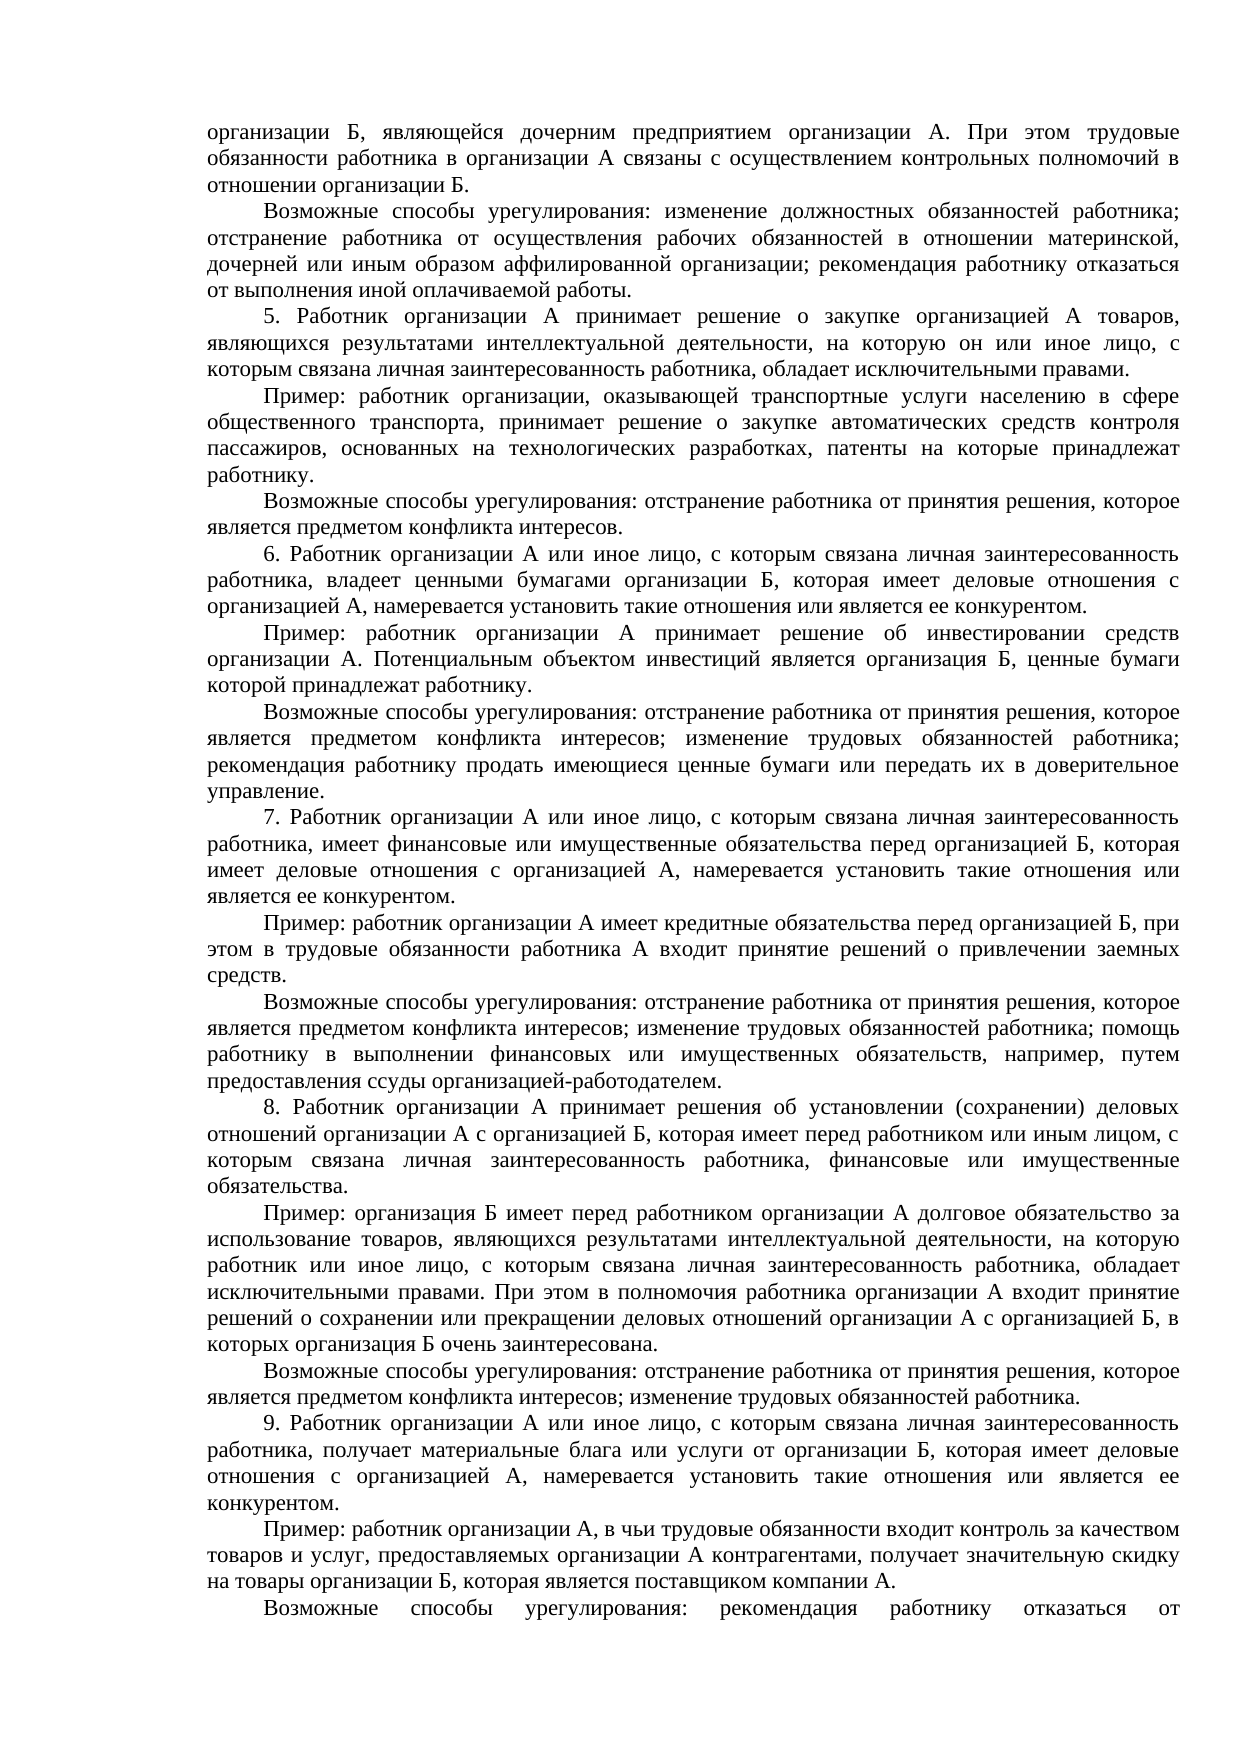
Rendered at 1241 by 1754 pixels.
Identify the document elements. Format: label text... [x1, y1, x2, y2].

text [207, 118, 1181, 197]
text Пример: работник организации А, в чьи трудовые обязанности входит контроль за качеством товаров и услуг, предоставляемых организации А контрагентами, получает значительную скидку на товары организации Б, которая является поставщиком компании А. [207, 1515, 1181, 1594]
text Возможные способы урегулирования: изменение должностных обязанностей работника; отстранение работника от осуществления рабочих обязанностей в отношении материнской, дочерней или иным образом аффилированной организации; рекомендация работнику отказаться от выполнения иной оплачиваемой работы. [207, 197, 1181, 303]
text 5. Работник организации А принимает решение о закупке организацией А товаров, являющихся результатами интеллектуальной деятельности, на которую он или иное лицо, с которым связана личная заинтересованность работника, обладает исключительными правами. [207, 303, 1181, 382]
text 7. Работник организации А или иное лицо, с которым связана личная заинтересованность работника, имеет финансовые или имущественные обязательства перед организацией Б, которая имеет деловые отношения с организацией А, намеревается установить такие отношения или является ее конкурентом. [207, 803, 1181, 909]
text 8. Работник организации А принимает решения об установлении (сохранении) деловых отношений организации А с организацией Б, которая имеет перед работником или иным лицом, с которым связана личная заинтересованность работника, финансовые или имущественные обязательства. [207, 1093, 1181, 1199]
text Возможные способы урегулирования: отстранение работника от принятия решения, которое является предметом конфликта интересов; изменение трудовых обязанностей работника. [207, 1357, 1181, 1409]
text Пример: организация Б имеет перед работником организации А долговое обязательство за использование товаров, являющихся результатами интеллектуальной деятельности, на которую работник или иное лицо, с которым связана личная заинтересованность работника, обладает исключительными правами. При этом в полномочия работника организации А входит принятие решений о сохранении или прекращении деловых отношений организации А с организацией Б, в которых организация Б очень заинтересована. [207, 1199, 1181, 1357]
text Возможные способы урегулирования: отстранение работника от принятия решения, которое является предметом конфликта интересов; изменение трудовых обязанностей работника; помощь работнику в выполнении финансовых или имущественных обязательств, например, путем предоставления ссуды организацией-работодателем. [207, 988, 1181, 1093]
text 9. Работник организации А или иное лицо, с которым связана личная заинтересованность работника, получает материальные блага или услуги от организации Б, которая имеет деловые отношения с организацией А, намеревается установить такие отношения или является ее конкурентом. [207, 1409, 1181, 1515]
text Пример: работник организации, оказывающей транспортные услуги населению в сфере общественного транспорта, принимает решение о закупке автоматических средств контроля пассажиров, основанных на технологических разработках, патенты на которые принадлежат работнику. [207, 382, 1181, 487]
text Возможные способы урегулирования: отстранение работника от принятия решения, которое является предметом конфликта интересов. [207, 487, 1181, 540]
text Пример: работник организации А имеет кредитные обязательства перед организацией Б, при этом в трудовые обязанности работника А входит принятие решений о привлечении заемных средств. [207, 909, 1181, 988]
text Возможные способы урегулирования: отстранение работника от принятия решения, которое является предметом конфликта интересов; изменение трудовых обязанностей работника; рекомендация работнику продать имеющиеся ценные бумаги или передать их в доверительное управление. [207, 698, 1181, 803]
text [207, 1594, 1181, 1620]
text Пример: работник организации А принимает решение об инвестировании средств организации А. Потенциальным объектом инвестиций является организация Б, ценные бумаги которой принадлежат работнику. [207, 619, 1181, 698]
text 6. Работник организации А или иное лицо, с которым связана личная заинтересованность работника, владеет ценными бумагами организации Б, которая имеет деловые отношения с организацией А, намеревается установить такие отношения или является ее конкурентом. [207, 540, 1181, 619]
